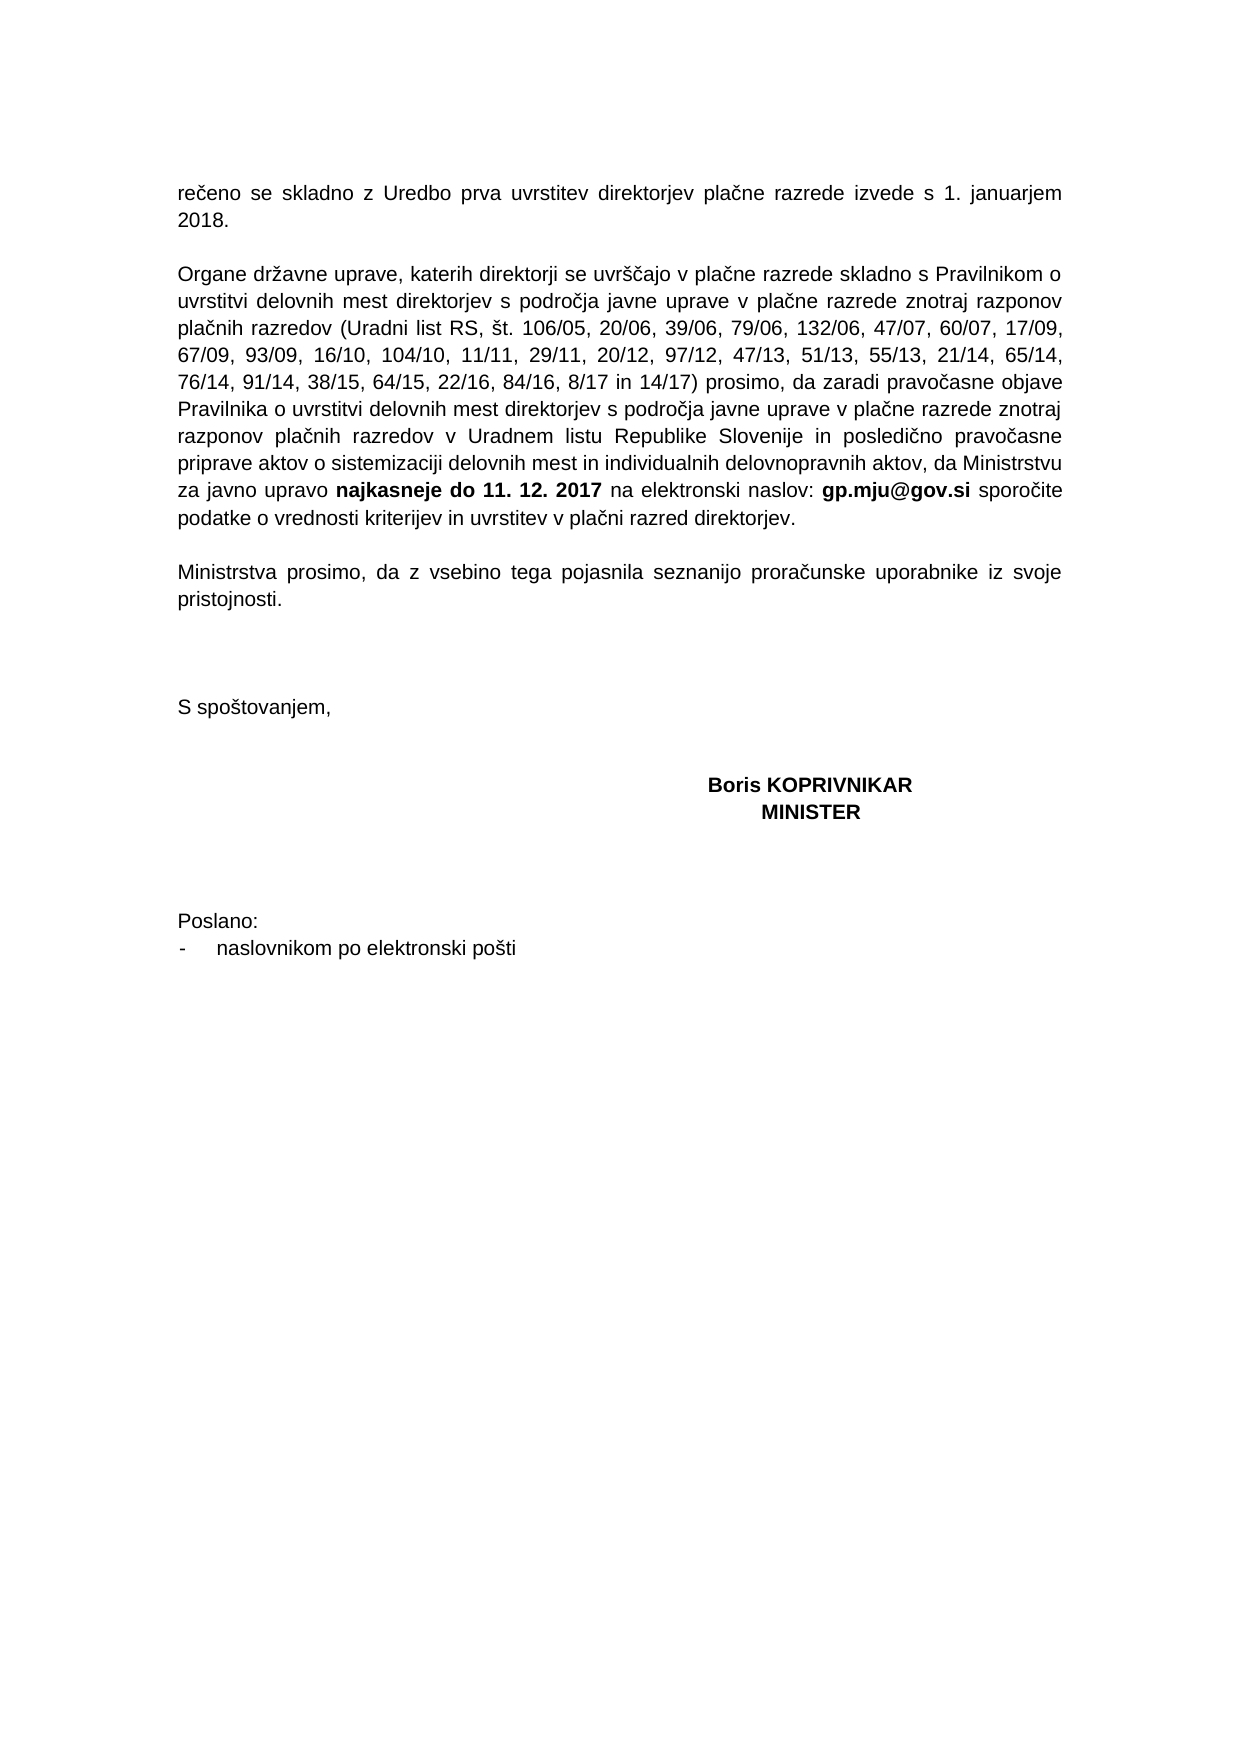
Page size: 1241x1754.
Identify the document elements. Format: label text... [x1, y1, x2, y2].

text MINISTER [177, 797, 1063, 824]
text Organe državne uprave, katerih direktorji se uvrščajo v plačne razrede skladno s Pravilnikom o uvrstitvi delovnih mest direktorjev s področja javne uprave v plačne razrede znotraj razponov plačnih razredov (Uradni list RS, št. 106/05, 20/06, 39/06, 79/06, 132/06, 47/07, 60/07, 17/09, 67/09, 93/09, 16/10, 104/10, 11/11, 29/11, 20/12, 97/12, 47/13, 51/13, 55/13, 21/14, 65/14, 76/14, 91/14, 38/15, 64/15, 22/16, 84/16, 8/17 in 14/17) prosimo, da zaradi pravočasne objave Pravilnika o uvrstitvi delovnih mest direktorjev s področja javne uprave v plačne razrede znotraj razponov plačnih razredov v Uradnem listu Republike Slovenije in posledično pravočasne priprave aktov o sistemizaciji delovnih mest in individualnih delovnopravnih aktov, da Ministrstvu za javno upravo najkasneje do 11. 12. 2017 na elektronski naslov: gp.mju@gov.si sporočite podatke o vrednosti kriterijev in uvrstitev v plačni razred direktorjev. [177, 258, 1063, 529]
text Poslano: [177, 905, 1063, 932]
list naslovnikom po elektronski pošti [179, 932, 1063, 959]
text Ministrstva prosimo, da z vsebino tega pojasnila seznanijo proračunske uporabnike iz svoje pristojnosti. [177, 556, 1063, 611]
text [177, 177, 1063, 231]
text Boris KOPRIVNIKAR [177, 773, 1063, 797]
text S spoštovanjem, [177, 692, 1063, 719]
